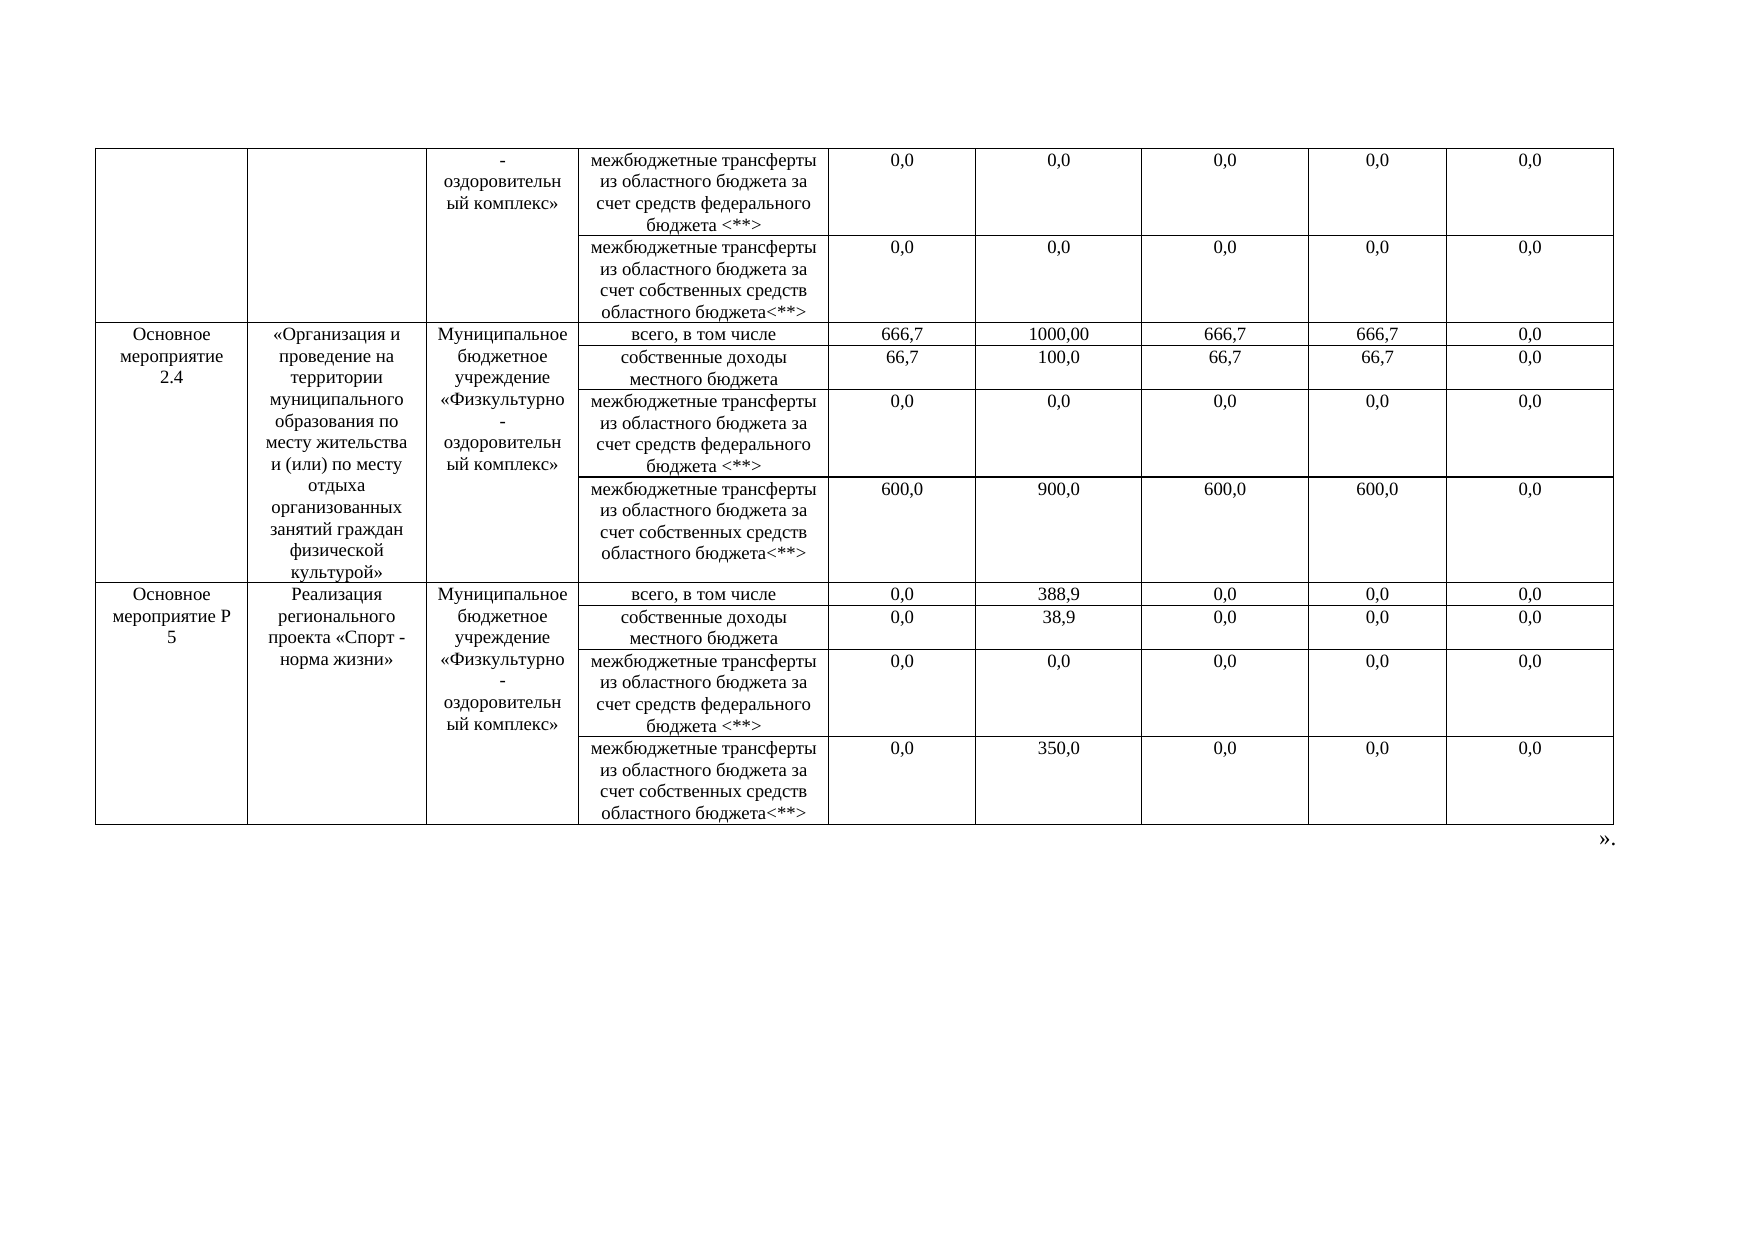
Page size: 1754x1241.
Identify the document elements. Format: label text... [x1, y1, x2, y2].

table_cell 0,0 [1142, 236, 1308, 322]
table_cell 0,0 [1447, 323, 1613, 345]
table_cell 0,0 [1142, 737, 1308, 823]
table_cell 0,0 [829, 606, 975, 649]
table_cell 600,0 [829, 478, 975, 582]
table_cell 0,0 [1447, 737, 1613, 823]
table_cell 0,0 [1142, 149, 1308, 235]
table_cell 0,0 [1447, 346, 1613, 389]
table_cell 0,0 [829, 583, 975, 605]
table_cell Основное мероприятие 2.4 [96, 323, 247, 582]
table_cell 0,0 [1447, 583, 1613, 605]
table_cell 350,0 [976, 737, 1141, 823]
table_cell Реализация регионального проекта «Спорт - норма жизни» [248, 583, 426, 823]
table_cell 0,0 [1142, 583, 1308, 605]
table_cell 0,0 [829, 236, 975, 322]
table_cell межбюджетные трансферты из областного бюджета за счет собственных средств областного бюджета<**> [579, 737, 828, 823]
table_cell 666,7 [1309, 323, 1446, 345]
table_cell 0,0 [1309, 737, 1446, 823]
table_cell 0,0 [1447, 606, 1613, 649]
table_cell 0,0 [1309, 606, 1446, 649]
table_cell 0,0 [1142, 606, 1308, 649]
table_cell 0,0 [1309, 149, 1446, 235]
table_cell 0,0 [976, 390, 1141, 476]
table_cell 0,0 [1309, 390, 1446, 476]
table_cell 1000,00 [976, 323, 1141, 345]
table_cell 0,0 [829, 149, 975, 235]
table_cell 0,0 [1447, 390, 1613, 476]
table_cell 66,7 [1142, 346, 1308, 389]
table_cell собственные доходы местного бюджета [579, 606, 828, 649]
text ». [118, 824, 1636, 851]
table_cell 66,7 [1309, 346, 1446, 389]
table_cell 0,0 [1447, 149, 1613, 235]
table_cell 900,0 [976, 478, 1141, 582]
table_cell 600,0 [1142, 478, 1308, 582]
table_cell 0,0 [1142, 650, 1308, 736]
table_cell 0,0 [976, 650, 1141, 736]
table_cell межбюджетные трансферты из областного бюджета за счет собственных средств областного бюджета<**> [579, 236, 828, 322]
table_cell 0,0 [1309, 236, 1446, 322]
table_cell 38,9 [976, 606, 1141, 649]
table_cell 0,0 [1142, 390, 1308, 476]
table_cell Муниципальное бюджетное учреждение «Физкультурно-оздоровительный комплекс» [427, 583, 578, 823]
table_cell межбюджетные трансферты из областного бюджета за счет собственных средств областного бюджета<**> [579, 478, 828, 582]
table_cell 0,0 [829, 650, 975, 736]
table_cell 0,0 [1447, 236, 1613, 322]
table_cell межбюджетные трансферты из областного бюджета за счет средств федерального бюджета <**> [579, 149, 828, 235]
table_cell 0,0 [1447, 478, 1613, 582]
table_cell межбюджетные трансферты из областного бюджета за счет средств федерального бюджета <**> [579, 390, 828, 476]
table_cell 600,0 [1309, 478, 1446, 582]
table_cell 100,0 [976, 346, 1141, 389]
table_cell 666,7 [1142, 323, 1308, 345]
table_cell межбюджетные трансферты из областного бюджета за счет средств федерального бюджета <**> [579, 650, 828, 736]
table_cell Муниципальное бюджетное учреждение «Физкультурно-оздоровительный комплекс» [427, 323, 578, 582]
table_cell 666,7 [829, 323, 975, 345]
table_cell 0,0 [1447, 650, 1613, 736]
table_cell 66,7 [829, 346, 975, 389]
table_cell 0,0 [1309, 650, 1446, 736]
table_cell 0,0 [829, 737, 975, 823]
table_cell собственные доходы местного бюджета [579, 346, 828, 389]
table_cell 0,0 [976, 236, 1141, 322]
table_cell всего, в том числе [579, 323, 828, 345]
table_cell Основное мероприятие Р 5 [96, 583, 247, 823]
table_cell всего, в том числе [579, 583, 828, 605]
table_cell 388,9 [976, 583, 1141, 605]
table_cell 0,0 [829, 390, 975, 476]
table_cell 0,0 [1309, 583, 1446, 605]
table_cell 0,0 [976, 149, 1141, 235]
table_cell «Организация и проведение на территории муниципального образования по месту жительства и (или) по месту отдыха организованных занятий граждан физической культурой» [248, 323, 426, 582]
